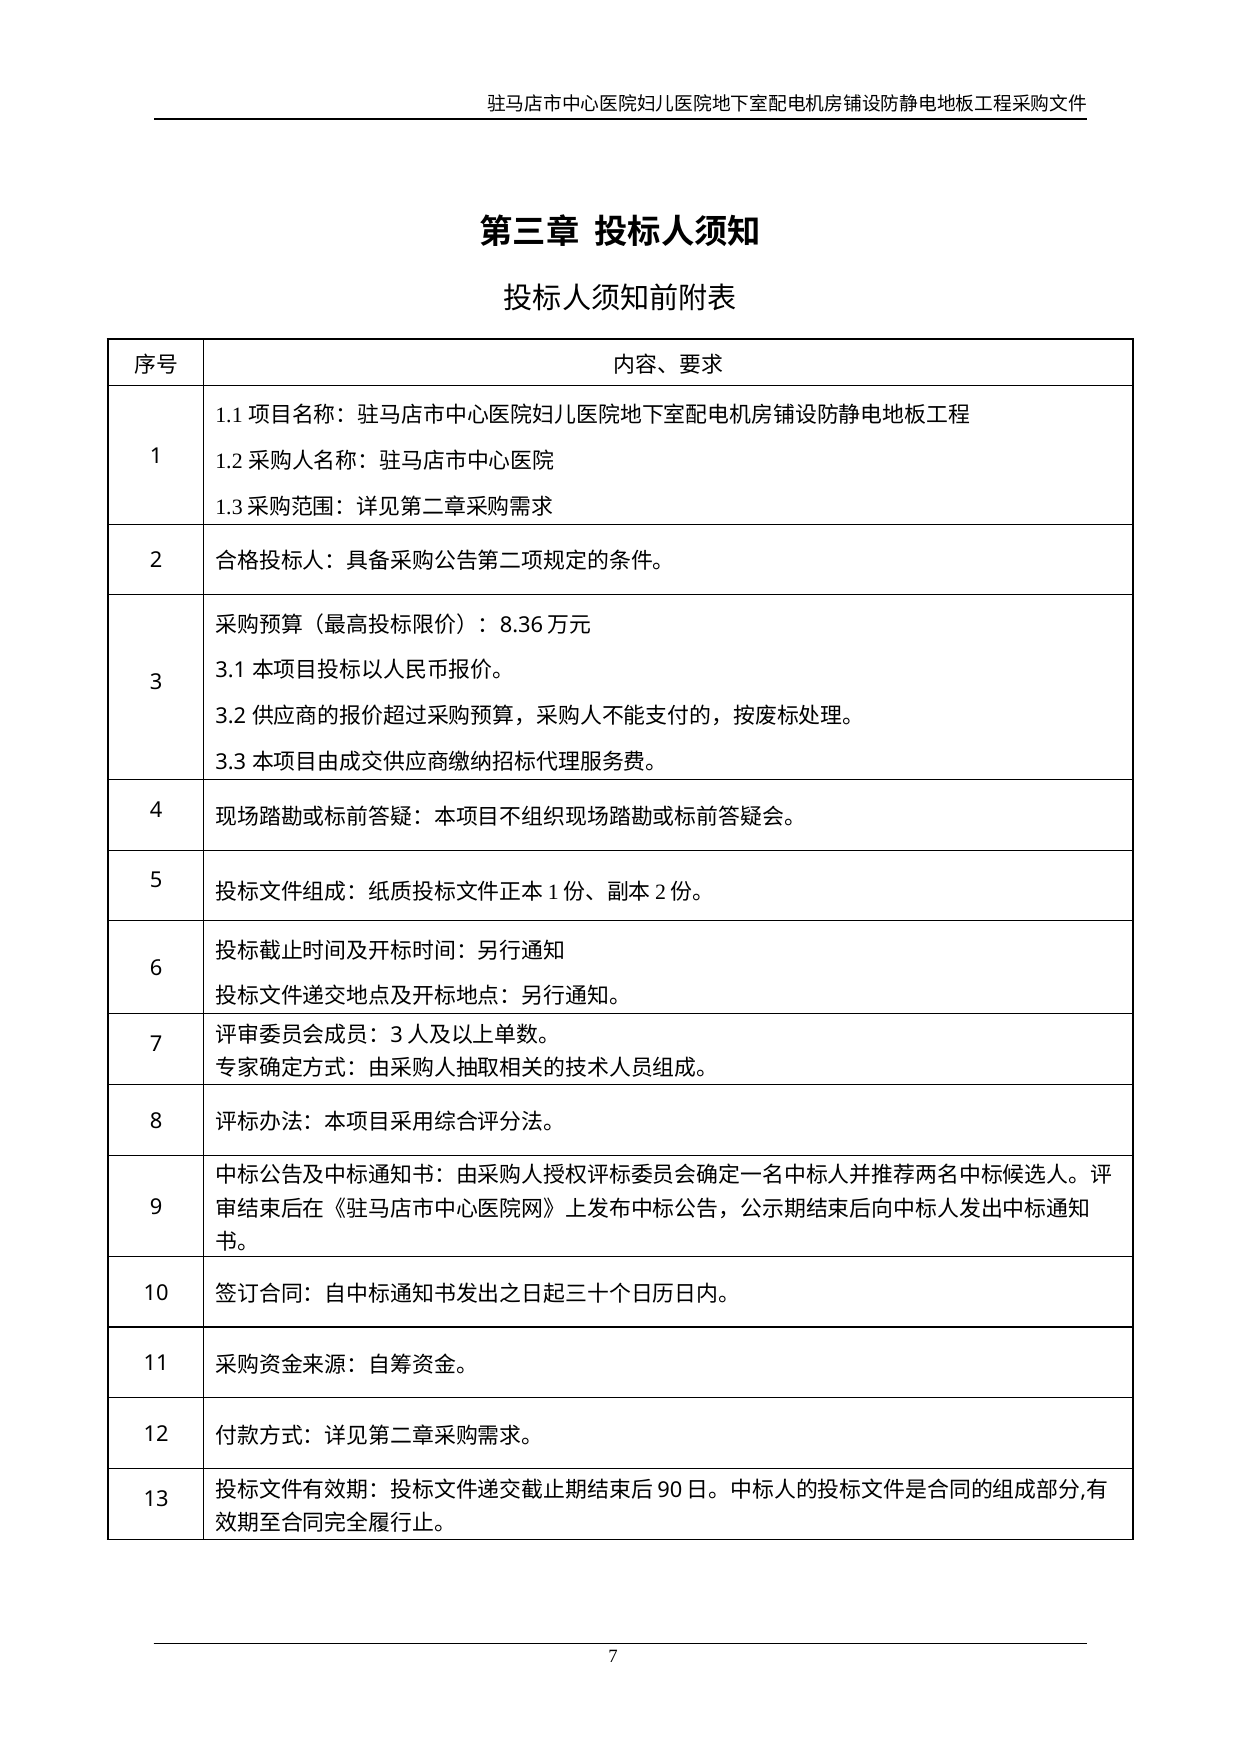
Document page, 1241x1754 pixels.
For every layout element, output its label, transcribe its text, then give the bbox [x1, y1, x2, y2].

subtitle 第三章 投标人须知 [153, 196, 1087, 262]
table_cell 采购预算（最高投标限价）：8.36万元 3.1 本项目投标以人民币报价。 3.2 供应商的报价超过采购预算，采购人不能支付的，按废标处理。 3.3 本项目由成交供应商缴纳招标代理服务费。 [204, 595, 1132, 779]
table_cell 合格投标人：具备采购公告第二项规定的条件。 [204, 525, 1132, 594]
table_cell 6 [109, 921, 203, 1013]
table_cell 8 [109, 1085, 203, 1155]
table_cell 投标文件有效期：投标文件递交截止期结束后90日。中标人的投标文件是合同的组成部分,有效期至合同完全履行止。 [204, 1469, 1132, 1539]
table_cell 付款方式：详见第二章采购需求。 [204, 1398, 1132, 1468]
table_cell 1.1 项目名称：驻马店市中心医院妇儿医院地下室配电机房铺设防静电地板工程 1.2 采购人名称：驻马店市中心医院 1.3采购范围：详见第二章采购需求 [204, 386, 1132, 523]
table_cell 7 [109, 1014, 203, 1084]
table_cell 2 [109, 525, 203, 594]
table_cell 签订合同：自中标通知书发出之日起三十个日历日内。 [204, 1257, 1132, 1326]
table_cell 13 [109, 1469, 203, 1539]
table_cell 5 [109, 851, 203, 920]
table_cell 采购资金来源：自筹资金。 [204, 1328, 1132, 1397]
table_cell 现场踏勘或标前答疑：本项目不组织现场踏勘或标前答疑会。 [204, 780, 1132, 849]
table_cell 9 [109, 1156, 203, 1256]
table_cell 12 [109, 1398, 203, 1468]
table_cell 11 [109, 1328, 203, 1397]
table_cell 1 [109, 386, 203, 523]
table_cell 10 [109, 1257, 203, 1326]
table_cell 4 [109, 780, 203, 849]
table_cell 3 [109, 595, 203, 779]
table_cell 评标办法：本项目采用综合评分法。 [204, 1085, 1132, 1155]
table_cell 中标公告及中标通知书：由采购人授权评标委员会确定一名中标人并推荐两名中标候选人。评审结束后在《驻马店市中心医院网》上发布中标公告，公示期结束后向中标人发出中标通知书。 [204, 1156, 1132, 1256]
table_cell 投标截止时间及开标时间：另行通知 投标文件递交地点及开标地点：另行通知。 [204, 921, 1132, 1013]
table_cell 投标文件组成：纸质投标文件正本1份、副本2份。 [204, 851, 1132, 920]
table_header 序号 [109, 340, 203, 385]
table_cell 评审委员会成员：3人及以上单数。 专家确定方式：由采购人抽取相关的技术人员组成。 [204, 1014, 1132, 1084]
text 投标人须知前附表 [153, 275, 1087, 317]
table_header 内容、要求 [204, 340, 1132, 385]
